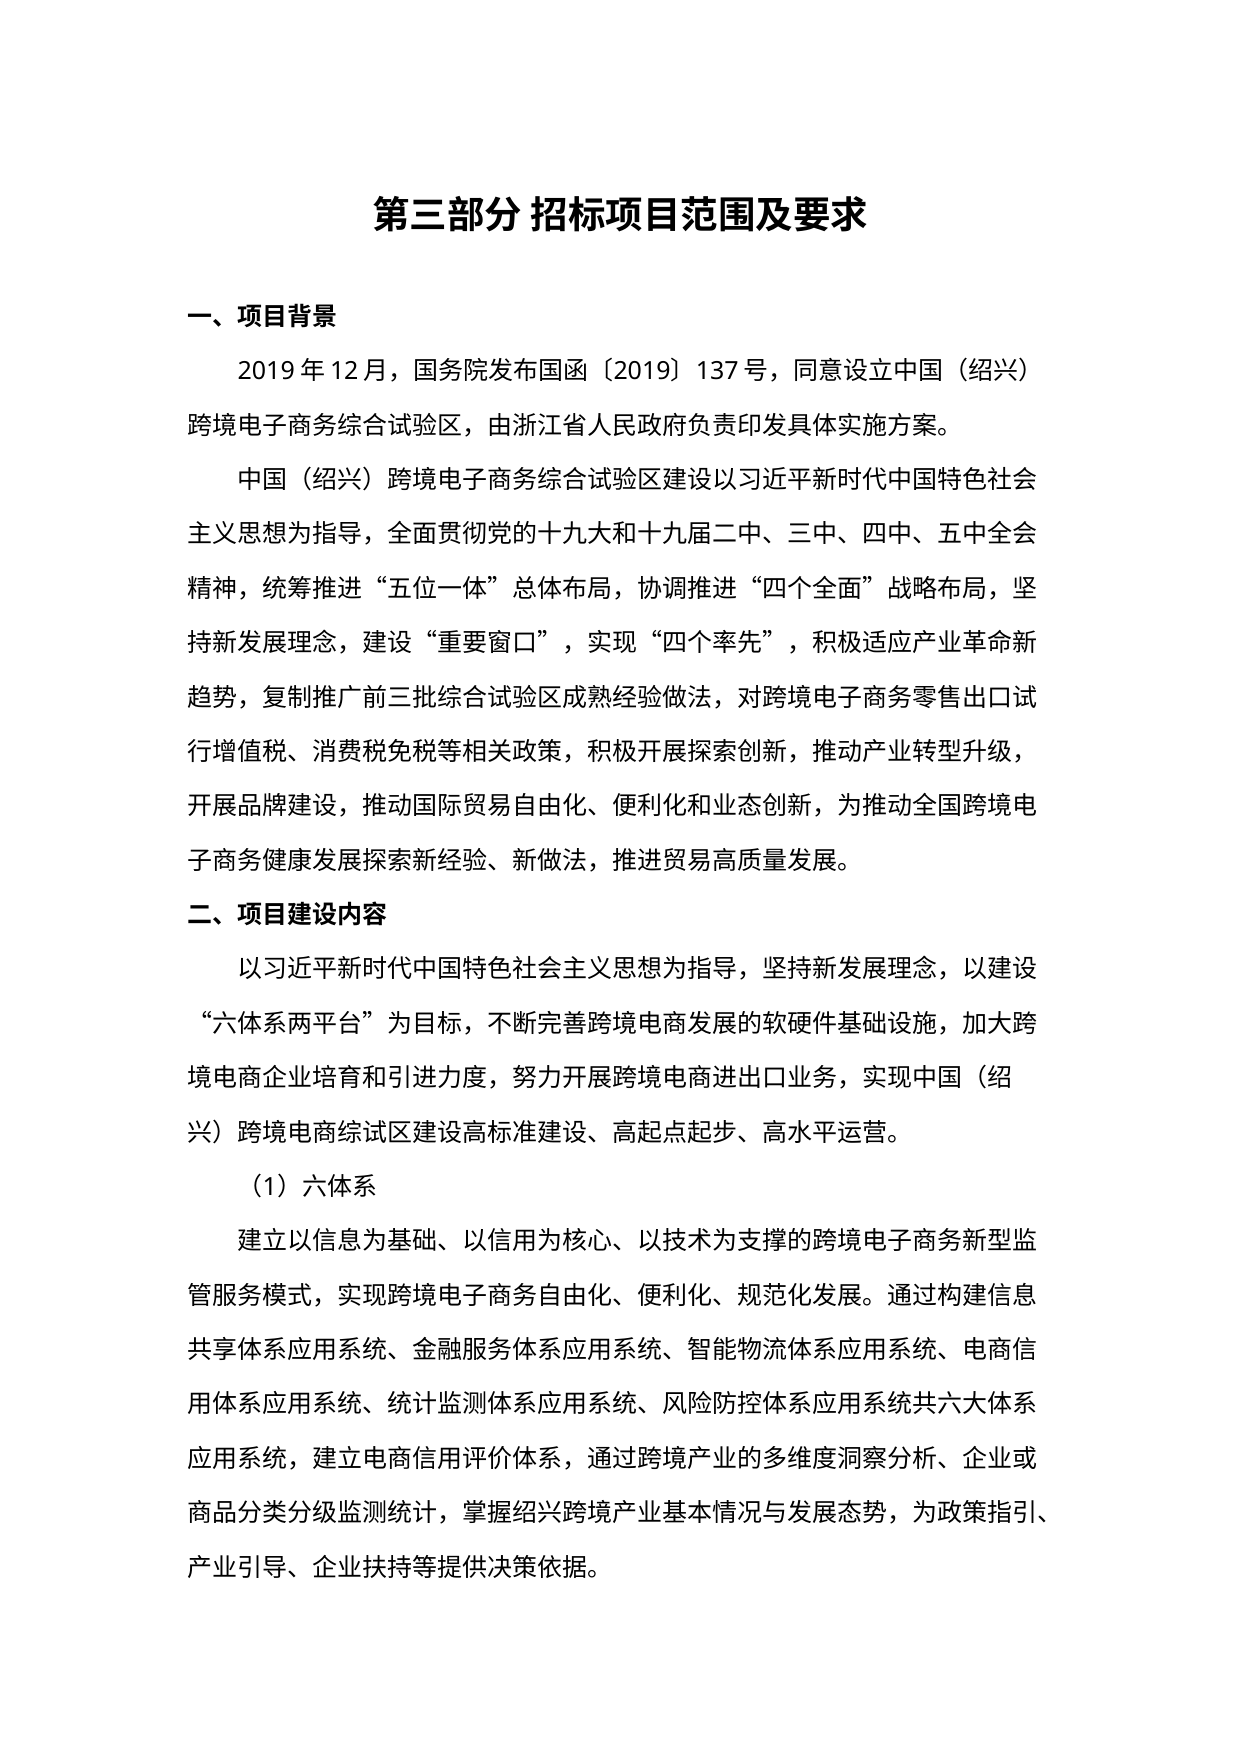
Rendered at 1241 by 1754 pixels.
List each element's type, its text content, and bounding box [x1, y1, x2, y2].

text 2019年12月，国务院发布国函〔2019〕137号，同意设立中国（绍兴）跨境电子商务综合试验区，由浙江省人民政府负责印发具体实施方案。 [187, 351, 1053, 441]
text 第三部分 招标项目范围及要求 [187, 162, 1053, 245]
text 建立以信息为基础、以信用为核心、以技术为支撑的跨境电子商务新型监管服务模式，实现跨境电子商务自由化、便利化、规范化发展。通过构建信息共享体系应用系统、金融服务体系应用系统、智能物流体系应用系统、电商信用体系应用系统、统计监测体系应用系统、风险防控体系应用系统共六大体系应用系统，建立电商信用评价体系，通过跨境产业的多维度洞察分析、企业或商品分类分级监测统计，掌握绍兴跨境产业基本情况与发展态势，为政策指引、产业引导、企业扶持等提供决策依据。 [187, 1221, 1053, 1583]
text （1）六体系 [187, 1166, 1053, 1203]
text 中国（绍兴）跨境电子商务综合试验区建设以习近平新时代中国特色社会主义思想为指导，全面贯彻党的十九大和十九届二中、三中、四中、五中全会精神，统筹推进“五位一体”总体布局，协调推进“四个全面”战略布局，坚持新发展理念，建设“重要窗口”，实现“四个率先”，积极适应产业革命新趋势，复制推广前三批综合试验区成熟经验做法，对跨境电子商务零售出口试行增值税、消费税免税等相关政策，积极开展探索创新，推动产业转型升级，开展品牌建设，推动国际贸易自由化、便利化和业态创新，为推动全国跨境电子商务健康发展探索新经验、新做法，推进贸易高质量发展。 [187, 459, 1053, 876]
text 以习近平新时代中国特色社会主义思想为指导，坚持新发展理念，以建设“六体系两平台”为目标，不断完善跨境电商发展的软硬件基础设施，加大跨境电商企业培育和引进力度，努力开展跨境电商进出口业务，实现中国（绍兴）跨境电商综试区建设高标准建设、高起点起步、高水平运营。 [187, 949, 1053, 1148]
text 二、项目建设内容 [187, 894, 1053, 931]
text 一、项目背景 [187, 296, 1053, 333]
